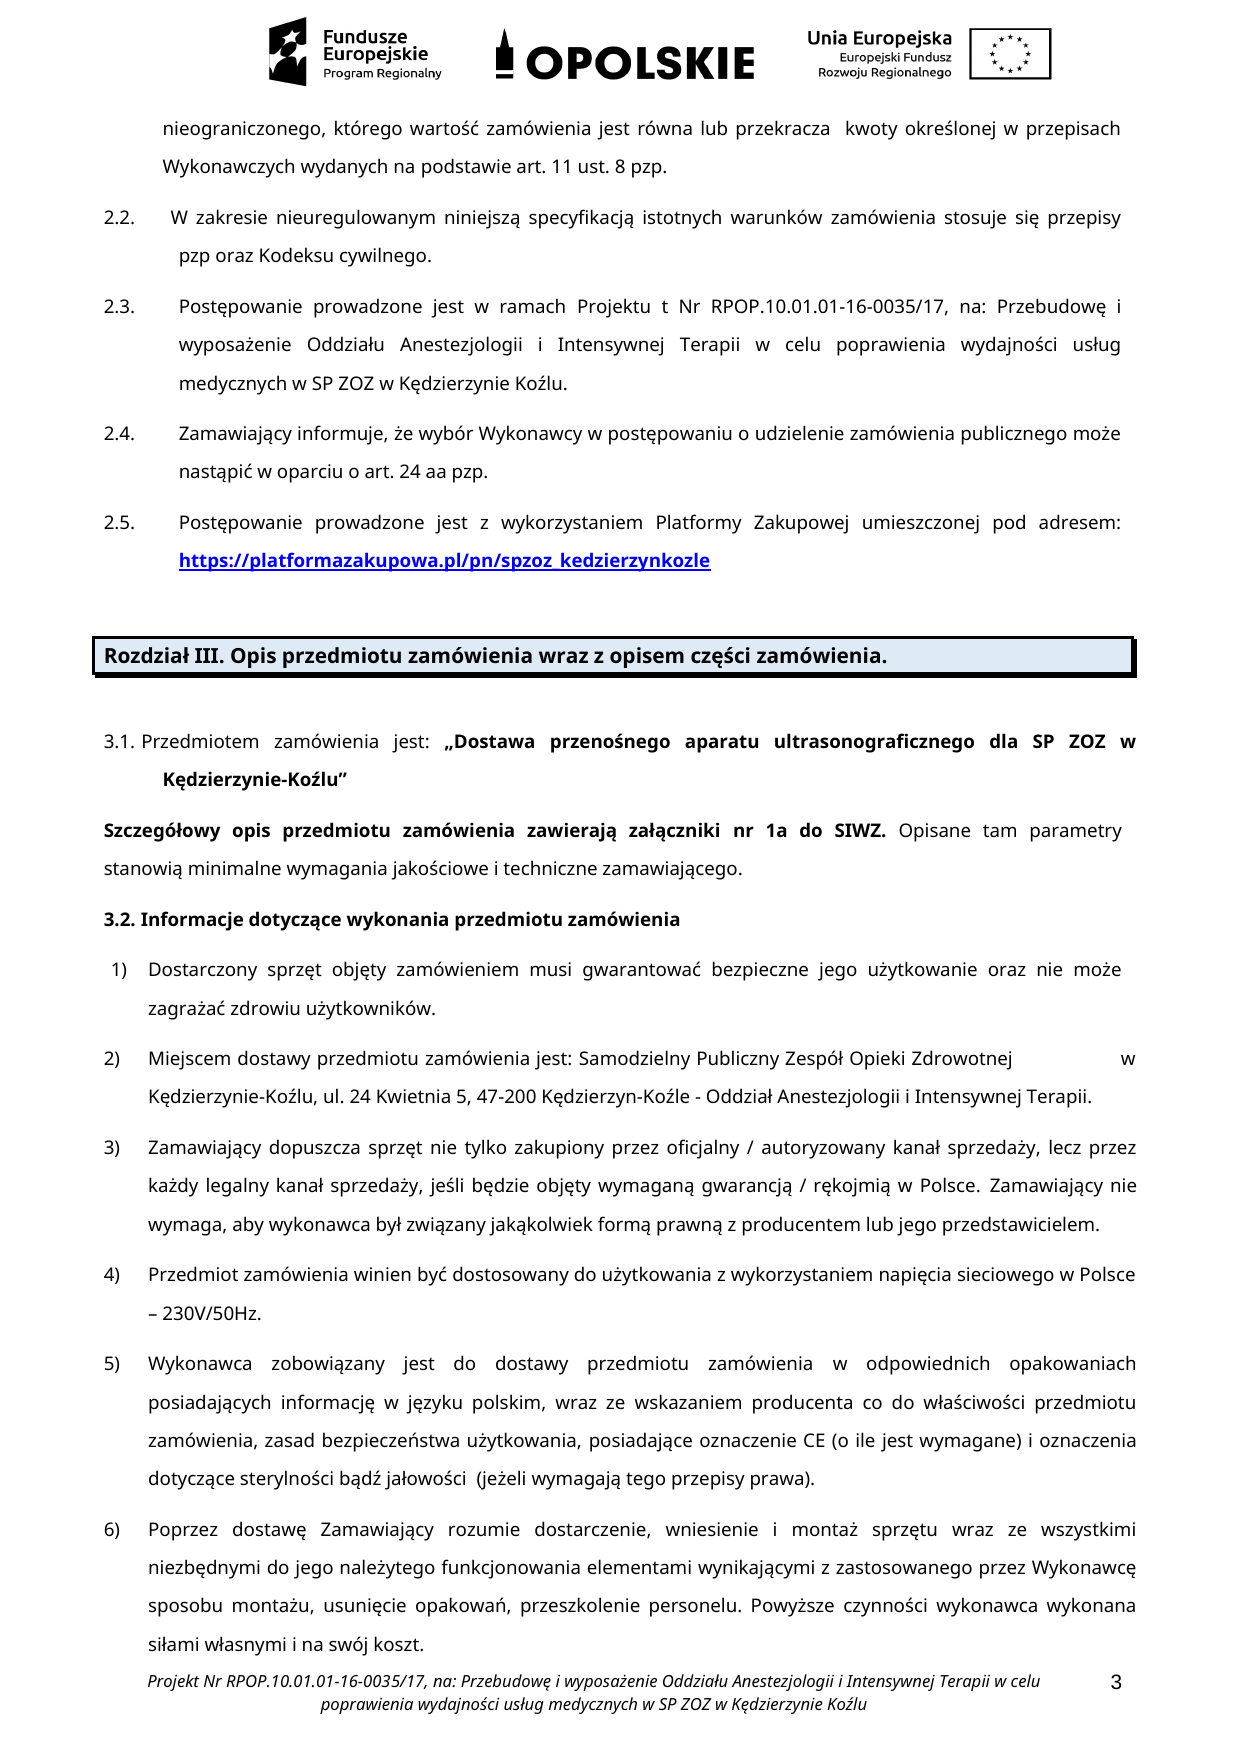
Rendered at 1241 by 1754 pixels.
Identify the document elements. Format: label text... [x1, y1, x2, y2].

list Zamawiający dopuszcza sprzęt nie tylko zakupiony przez oficjalny / autoryzowany kanał sprzedaży, lecz przez każdy legalny kanał sprzedaży, jeśli będzie objęty wymaganą gwarancją / rękojmią w Polsce. Zamawiający nie wymaga, aby wykonawca był związany jakąkolwiek formą prawną z producentem lub jego przedstawicielem. [103, 1134, 1137, 1237]
list Dostarczony sprzęt objęty zamówieniem musi gwarantować bezpieczne jego użytkowanie oraz nie może zagrażać zdrowiu użytkowników. [111, 957, 1122, 1020]
list Postępowanie prowadzone jest w ramach Projektu t Nr RPOP.10.01.01-16-0035/17, na: Przebudowę i wyposażenie Oddziału Anestezjologii i Intensywnej Terapii w celu poprawienia wydajności usług medycznych w SP ZOZ w Kędzierzynie Koźlu. [103, 293, 1122, 395]
subtitle Rozdział III. Opis przedmiotu zamówienia wraz z opisem części zamówienia. [95, 639, 1131, 672]
list Postępowanie prowadzone jest z wykorzystaniem Platformy Zakupowej umieszczonej pod adresem: https://platformazakupowa.pl/pn/spzoz_kedzierzynkozle [103, 509, 1122, 573]
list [103, 116, 1122, 179]
text 3.2. Informacje dotyczące wykonania przedmiotu zamówienia [103, 906, 1137, 931]
list Przedmiot zamówienia winien być dostosowany do użytkowania z wykorzystaniem napięcia sieciowego w Polsce – 230V/50Hz. [103, 1262, 1137, 1326]
list Wykonawca zobowiązany jest do dostawy przedmiotu zamówienia w odpowiednich opakowaniach posiadających informację w języku polskim, wraz ze wskazaniem producenta co do właściwości przedmiotu zamówienia, zasad bezpieczeństwa użytkowania, posiadające oznaczenie CE (o ile jest wymagane) i oznaczenia dotyczące sterylności bądź jałowości (jeżeli wymagają tego przepisy prawa). [103, 1351, 1137, 1491]
list Zamawiający informuje, że wybór Wykonawcy w postępowaniu o udzielenie zamówienia publicznego może nastąpić w oparciu o art. 24 aa pzp. [103, 421, 1122, 484]
list W zakresie nieuregulowanym niniejszą specyfikacją istotnych warunków zamówienia stosuje się przepisy pzp oraz Kodeksu cywilnego. [103, 204, 1122, 268]
text Szczegółowy opis przedmiotu zamówienia zawierają załączniki nr 1a do SIWZ. Opisane tam parametry stanowią minimalne wymagania jakościowe i techniczne zamawiającego. [103, 817, 1122, 881]
list Miejscem dostawy przedmiotu zamówienia jest: Samodzielny Publiczny Zespół Opieki Zdrowotnej w Kędzierzynie-Koźlu, ul. 24 Kwietnia 5, 47-200 Kędzierzyn-Koźle - Oddział Anestezjologii i Intensywnej Terapii. [103, 1046, 1137, 1109]
picture [251, 0, 1070, 103]
list Poprzez dostawę Zamawiający rozumie dostarczenie, wniesienie i montaż sprzętu wraz ze wszystkimi niezbędnymi do jego należytego funkcjonowania elementami wynikającymi z zastosowanego przez Wykonawcę sposobu montażu, usunięcie opakowań, przeszkolenie personelu. Powyższe czynności wykonawca wykonana siłami własnymi i na swój koszt. [103, 1516, 1137, 1656]
list Przedmiotem zamówienia jest: „Dostawa przenośnego aparatu ultrasonograficznego dla SP ZOZ w Kędzierzynie-Koźlu” [103, 728, 1137, 792]
